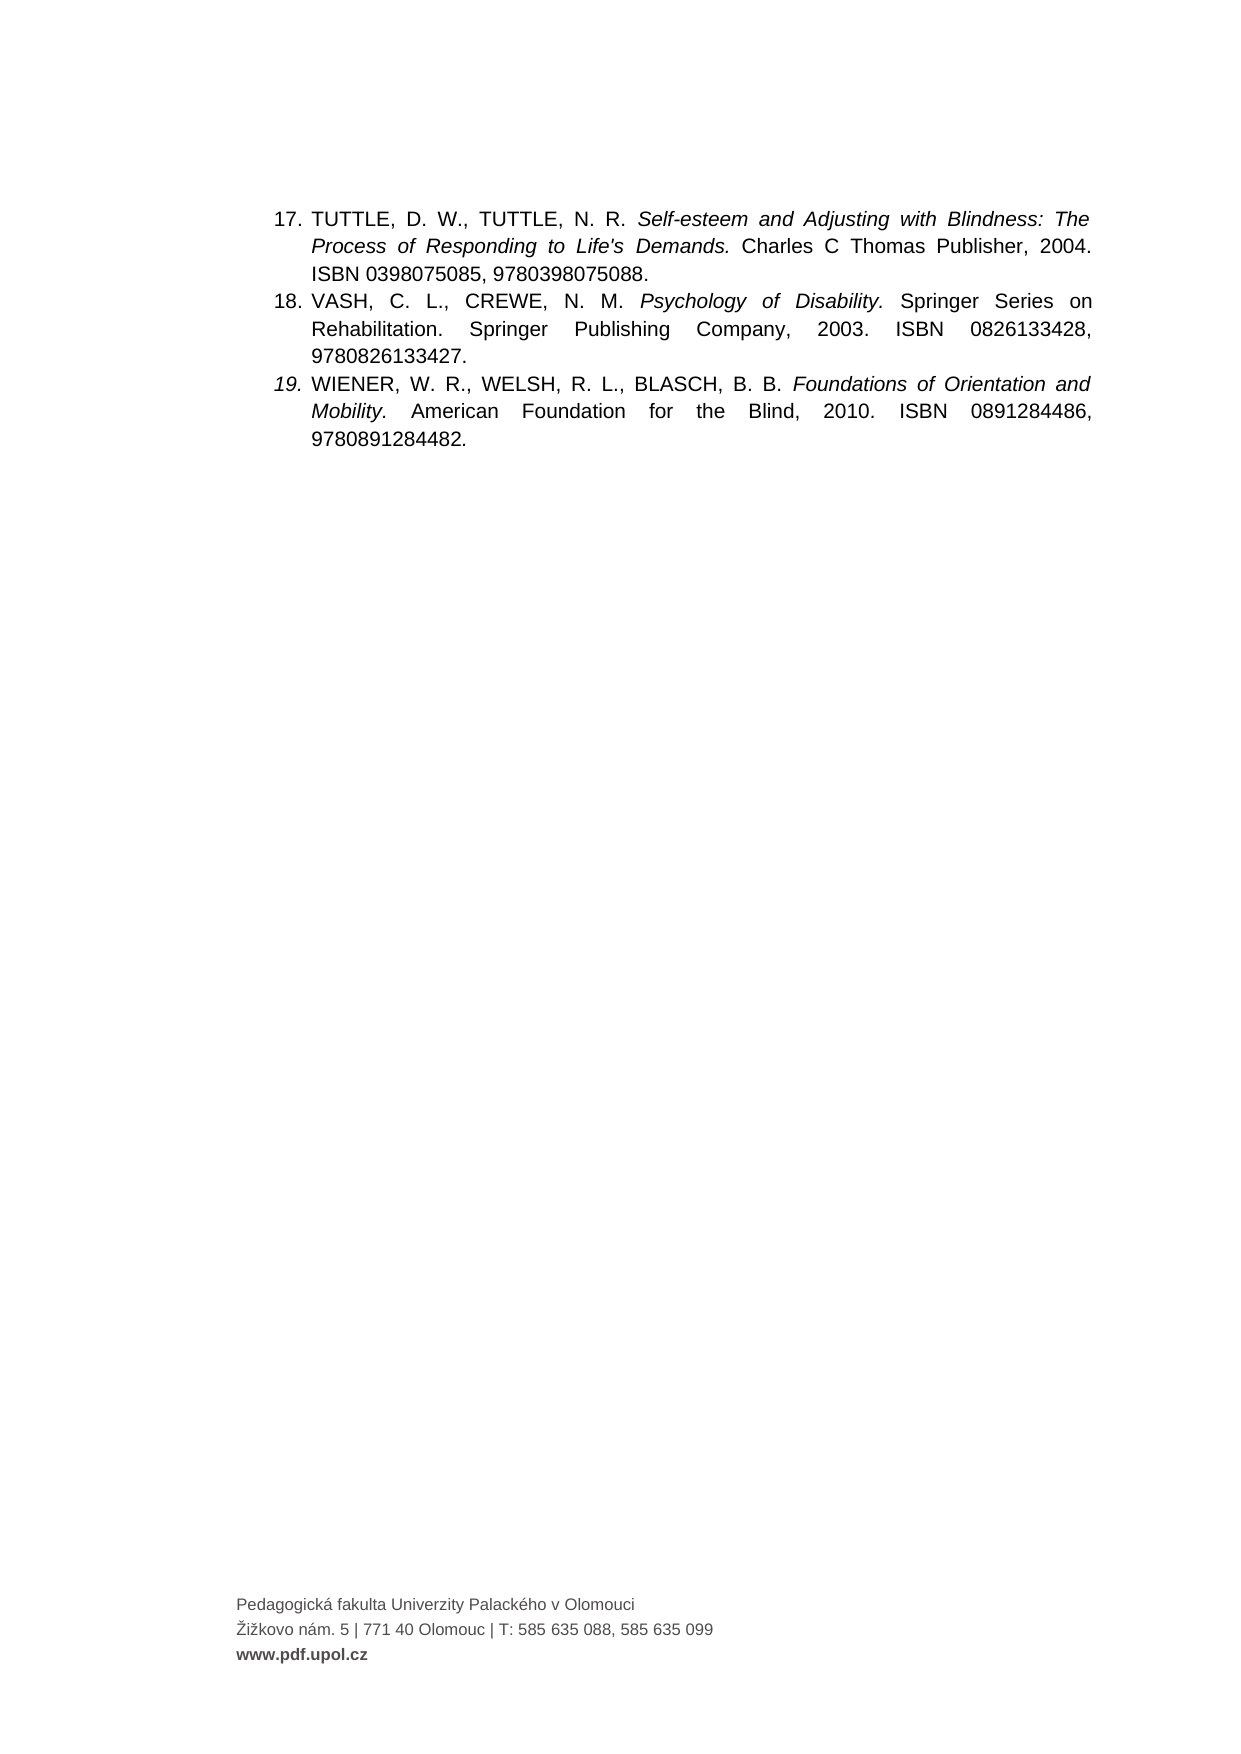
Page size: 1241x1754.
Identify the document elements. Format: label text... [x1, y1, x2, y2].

list WIENER, W. R., WELSH, R. L., BLASCH, B. B. Foundations of Orientation and Mobility. American Foundation for the Blind, 2010. ISBN 0891284486, 9780891284482. [274, 372, 1092, 451]
list TUTTLE, D. W., TUTTLE, N. R. Self-esteem and Adjusting with Blindness: The Process of Responding to Life's Demands. Charles C Thomas Publisher, 2004. ISBN 0398075085, 9780398075088. [274, 207, 1092, 286]
list VASH, C. L., CREWE, N. M. Psychology of Disability. Springer Series on Rehabilitation. Springer Publishing Company, 2003. ISBN 0826133428, 9780826133427. [274, 289, 1092, 368]
